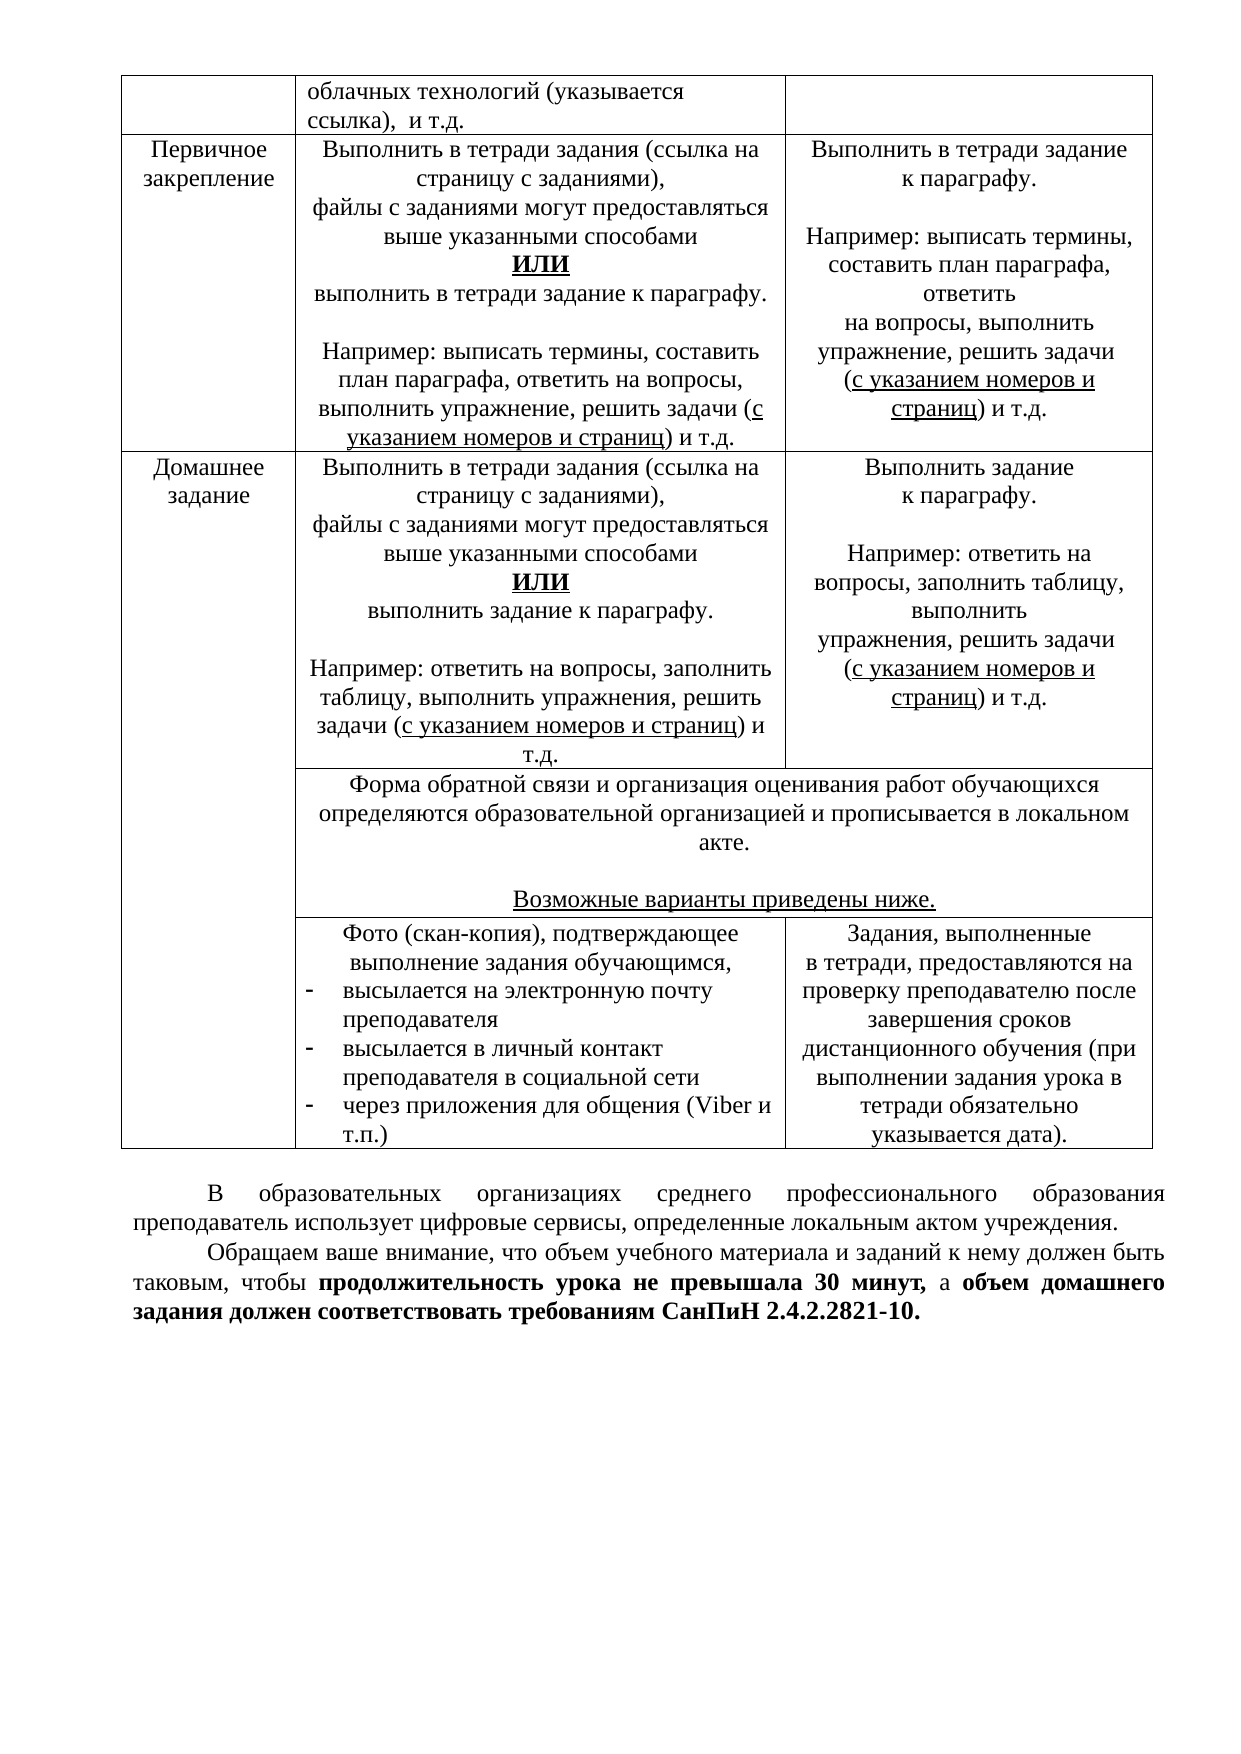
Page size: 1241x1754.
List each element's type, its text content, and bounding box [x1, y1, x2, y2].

subtitle Обращаем ваше внимание, что объем учебного материала и заданий к нему должен быть таковым, чтобы продолжительность урока не превышала 30 минут, а объем домашнего задания должен соответствовать требованиям СанПиН 2.4.2.2821-10. [133, 1235, 1165, 1325]
table_cell Домашнее задание [122, 452, 295, 1148]
text В образовательных организациях среднего профессионального образования преподаватель использует цифровые сервисы, определенные локальным актом учреждения. [133, 1178, 1165, 1235]
table_cell Задания, выполненные в тетради, предоставляются на проверку преподавателю после завершения сроков дистанционного обучения (при выполнении задания урока в тетради обязательно указывается дата). [786, 918, 1152, 1148]
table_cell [122, 76, 295, 133]
table_cell Первичное закрепление [122, 135, 295, 451]
table_cell Выполнить в тетради задания (ссылка на страницу с заданиями), файлы с заданиями могут предоставляться выше указанными способами ИЛИ выполнить задание к параграфу. Например: ответить на вопросы, заполнить таблицу, выполнить упражнения, решить задачи (с указанием номеров и страниц) и т.д. [296, 452, 785, 768]
table_cell Выполнить в тетради задания (ссылка на страницу с заданиями), файлы с заданиями могут предоставляться выше указанными способами ИЛИ выполнить в тетради задание к параграфу. Например: выписать термины, составить план параграфа, ответить на вопросы, выполнить упражнение, решить задачи (с указанием номеров и страниц) и т.д. [296, 135, 785, 451]
table_cell Форма обратной связи и организация оценивания работ обучающихся определяются образовательной организацией и прописывается в локальном акте. Возможные варианты приведены ниже. [296, 769, 1152, 917]
table_cell Выполнить задание к параграфу. Например: ответить на вопросы, заполнить таблицу, выполнить упражнения, решить задачи (с указанием номеров и страниц) и т.д. [786, 452, 1152, 768]
table_cell Фото (скан-копия), подтверждающее выполнение задания обучающимся, высылается на электронную почту преподавателя высылается в личный контакт преподавателя в социальной сети через приложения для общения (Viber и т.п.) [296, 918, 785, 1148]
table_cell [296, 76, 785, 133]
table_cell Выполнить в тетради задание к параграфу. Например: выписать термины, составить план параграфа, ответить на вопросы, выполнить упражнение, решить задачи (с указанием номеров и страниц) и т.д. [786, 135, 1152, 451]
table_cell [786, 76, 1152, 133]
